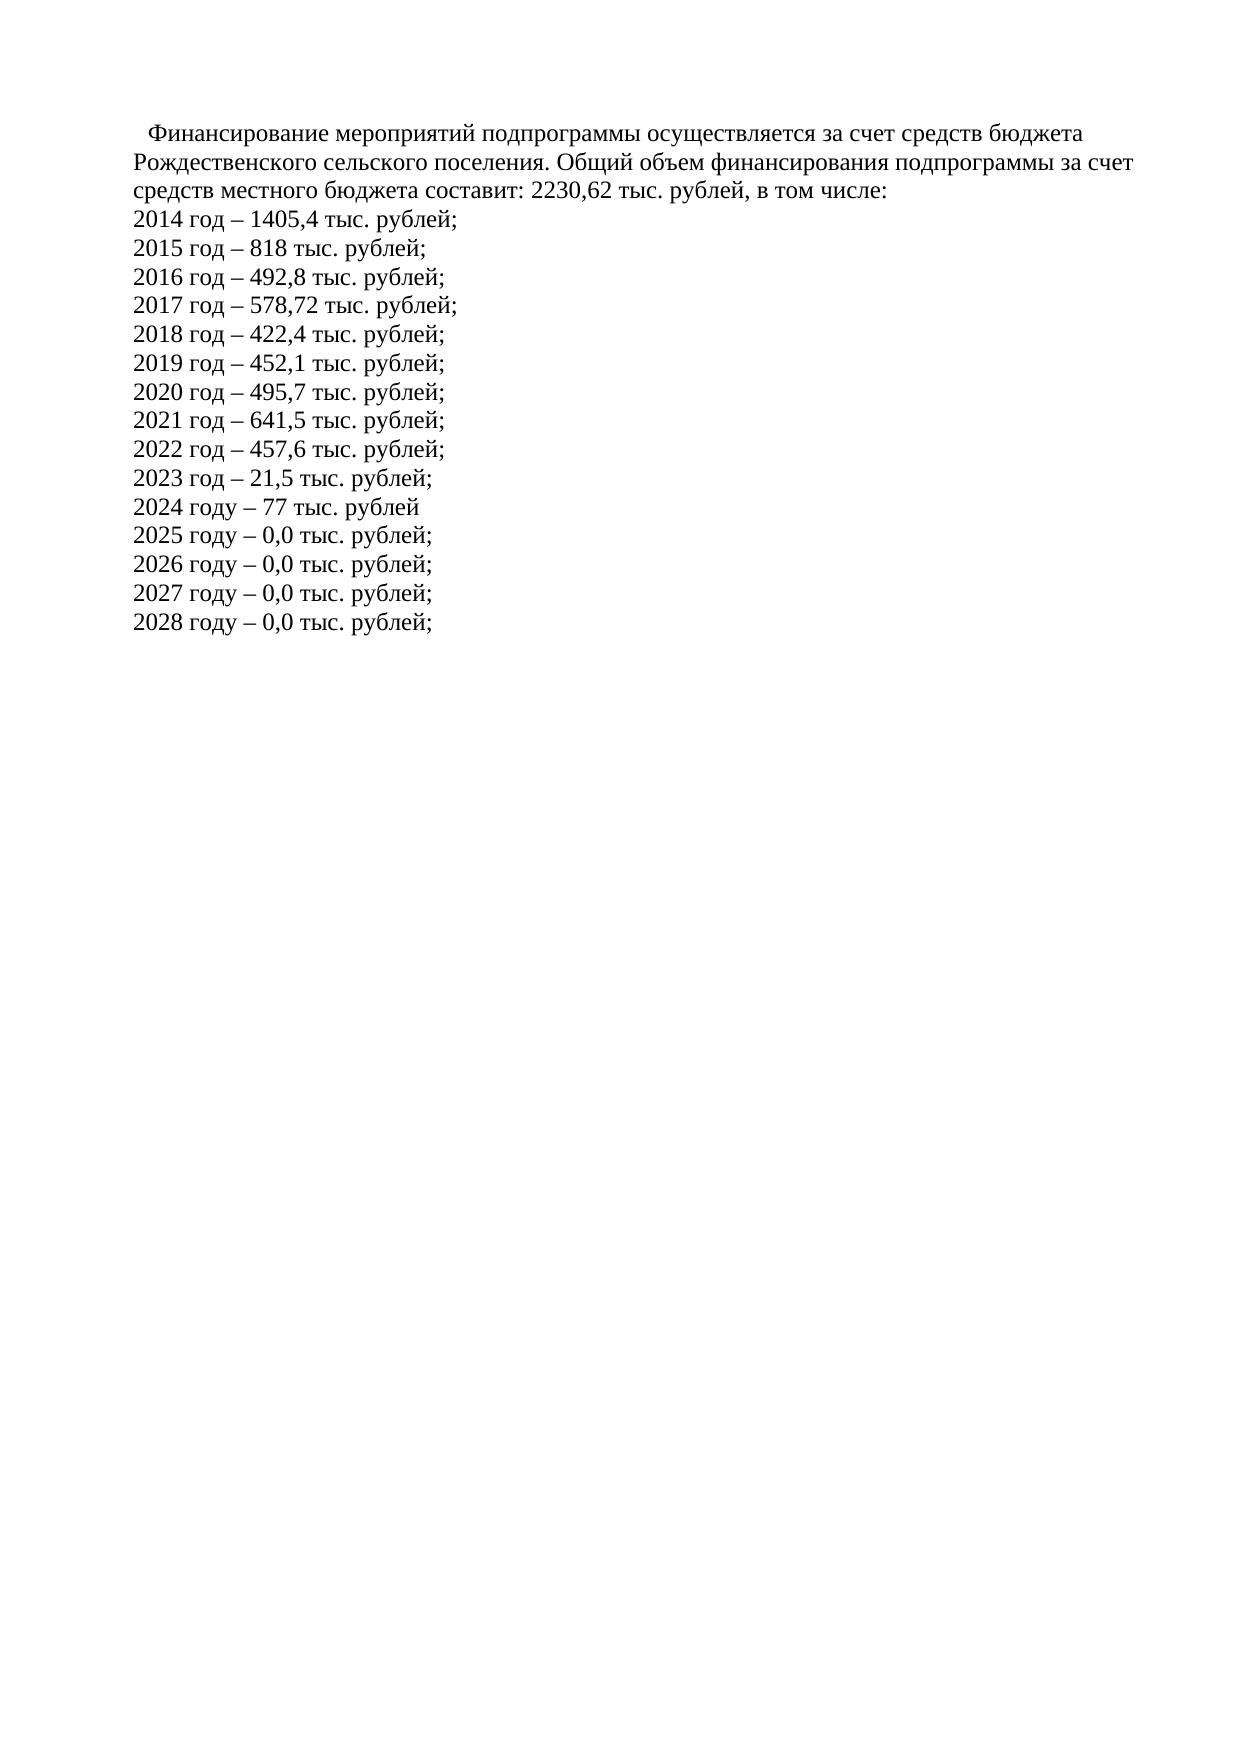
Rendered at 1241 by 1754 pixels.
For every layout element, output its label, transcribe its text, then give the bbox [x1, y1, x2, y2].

text Финансирование мероприятий подпрограммы осуществляется за счет средств бюджета Рождественского сельского поселения. Общий объем финансирования подпрограммы за счет средств местного бюджета составит: 2230,62 тыс. рублей, в том числе: 2014 год – 1405,4 тыс. рублей; 2015 год – 818 тыс. рублей; 2016 год – 492,8 тыс. рублей; 2017 год – 578,72 тыс. рублей; 2018 год – 422,4 тыс. рублей; 2019 год – 452,1 тыс. рублей; [133, 118, 1152, 377]
text 2025 году – 0,0 тыс. рублей; [133, 521, 1152, 549]
text 2021 год – 641,5 тыс. рублей; [133, 406, 1152, 434]
text 2024 году – 77 тыс. рублей [133, 492, 1152, 521]
text 2027 году – 0,0 тыс. рублей; [133, 578, 1152, 607]
text 2022 год – 457,6 тыс. рублей; [133, 434, 1152, 463]
text 2020 год – 495,7 тыс. рублей; [133, 377, 1152, 406]
text 2023 год – 21,5 тыс. рублей; [133, 463, 1152, 492]
text 2026 году – 0,0 тыс. рублей; [133, 549, 1152, 578]
text 2028 году – 0,0 тыс. рублей; [133, 607, 1152, 636]
